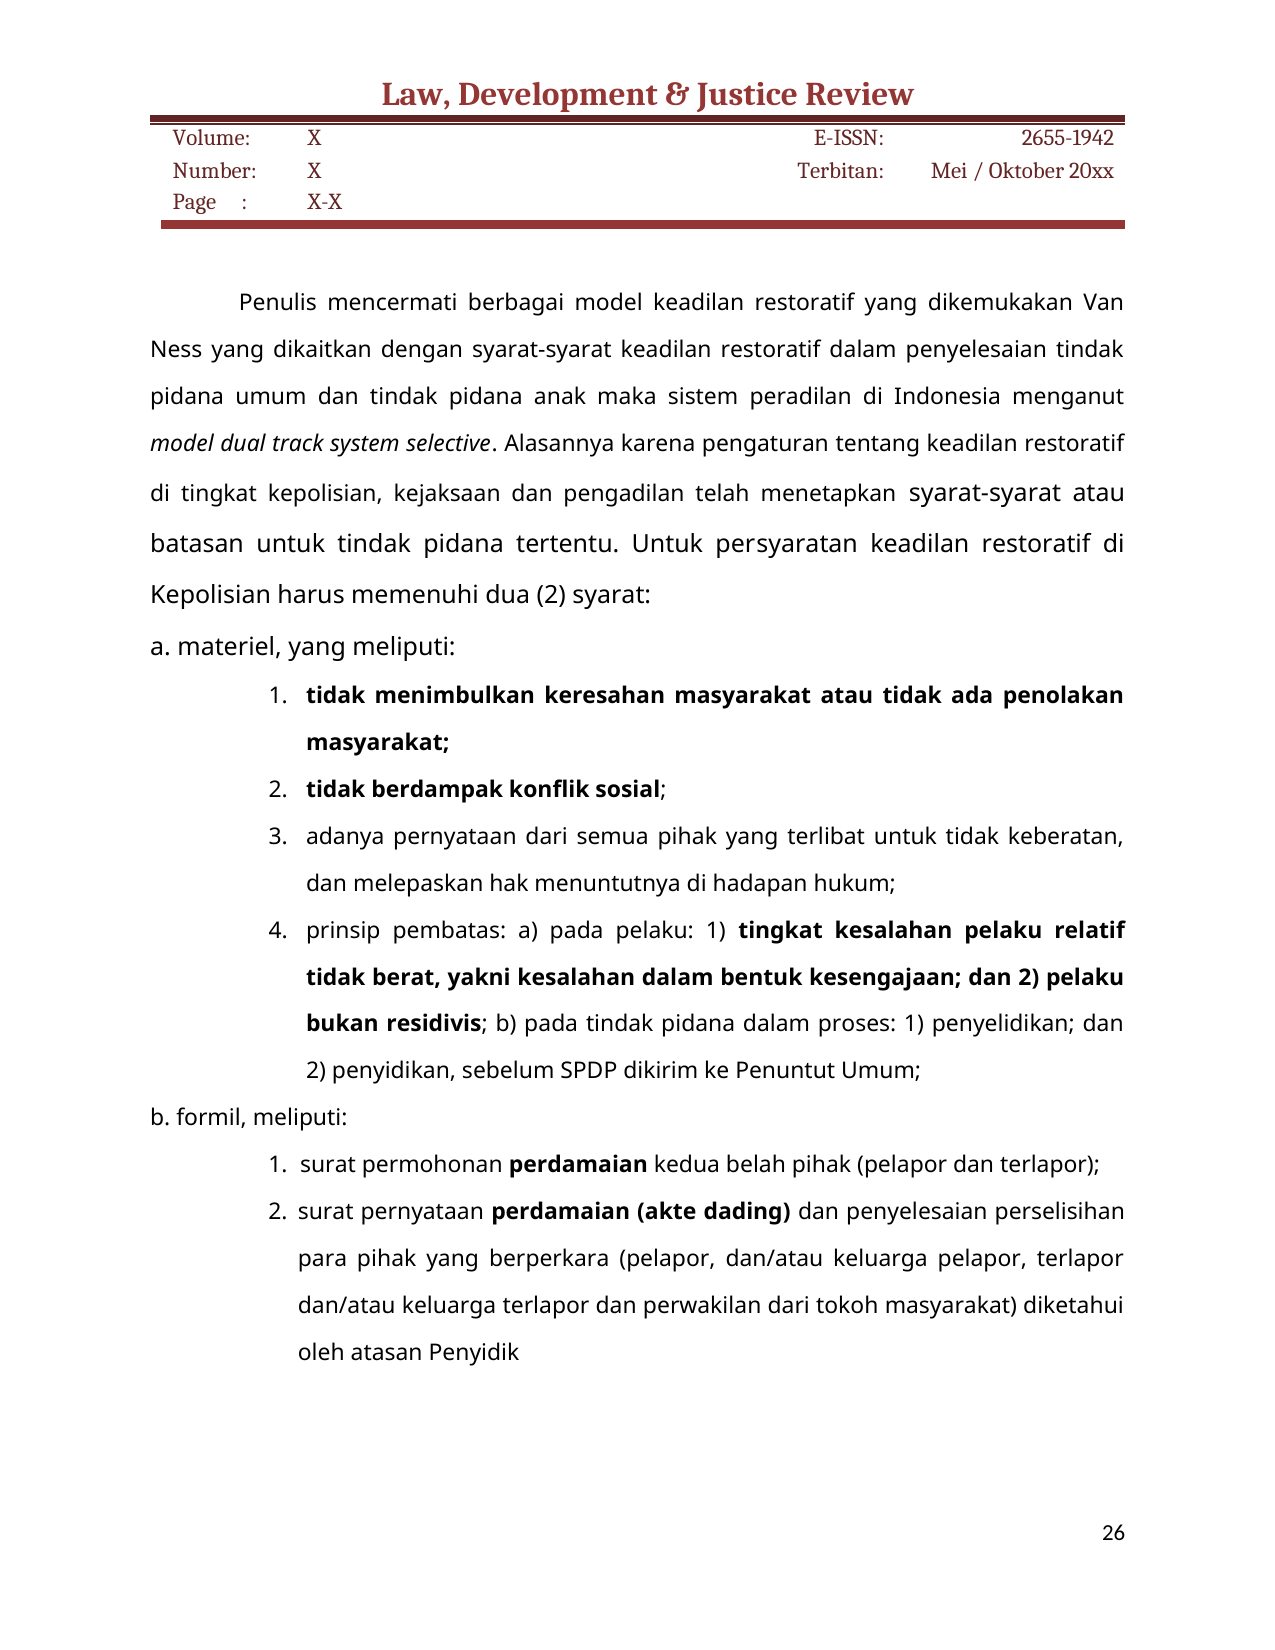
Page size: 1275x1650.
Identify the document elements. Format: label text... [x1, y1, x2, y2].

list adanya pernyataan dari semua pihak yang terlibat untuk tidak keberatan, dan melepaskan hak menuntutnya di hadapan hukum; [268, 820, 1125, 898]
text Penulis mencermati berbagai model keadilan restoratif yang dikemukakan Van Ness yang dikaitkan dengan syarat-syarat keadilan restoratif dalam penyelesaian tindak pidana umum dan tindak pidana anak maka sistem peradilan di Indonesia menganut model dual track system selective. Alasannya karena pengaturan tentang keadilan restoratif di tingkat kepolisian, kejaksaan dan pengadilan telah menetapkan syarat-syarat atau batasan untuk tindak pidana tertentu. Untuk persyaratan keadilan restoratif di Kepolisian harus memenuhi dua (2) syarat: [150, 286, 1125, 611]
list surat pernyataan perdamaian (akte dading) dan penyelesaian perselisihan para pihak yang berperkara (pelapor, dan/atau keluarga pelapor, terlapor dan/atau keluarga terlapor dan perwakilan dari tokoh masyarakat) diketahui oleh atasan Penyidik [268, 1195, 1125, 1367]
list tidak menimbulkan keresahan masyarakat atau tidak ada penolakan masyarakat; [268, 679, 1125, 757]
list surat permohonan perdamaian kedua belah pihak (pelapor dan terlapor); [224, 1148, 1125, 1179]
list tidak berdampak konflik sosial; [268, 773, 1125, 804]
text b. formil, meliputi: [150, 1101, 1125, 1132]
list prinsip pembatas: a) pada pelaku: 1) tingkat kesalahan pelaku relatif tidak berat, yakni kesalahan dalam bentuk kesengajaan; dan 2) pelaku bukan residivis; b) pada tindak pidana dalam proses: 1) penyelidikan; dan 2) penyidikan, sebelum SPDP dikirim ke Penuntut Umum; [268, 913, 1125, 1085]
text a. materiel, yang meliputi: [150, 628, 1125, 662]
